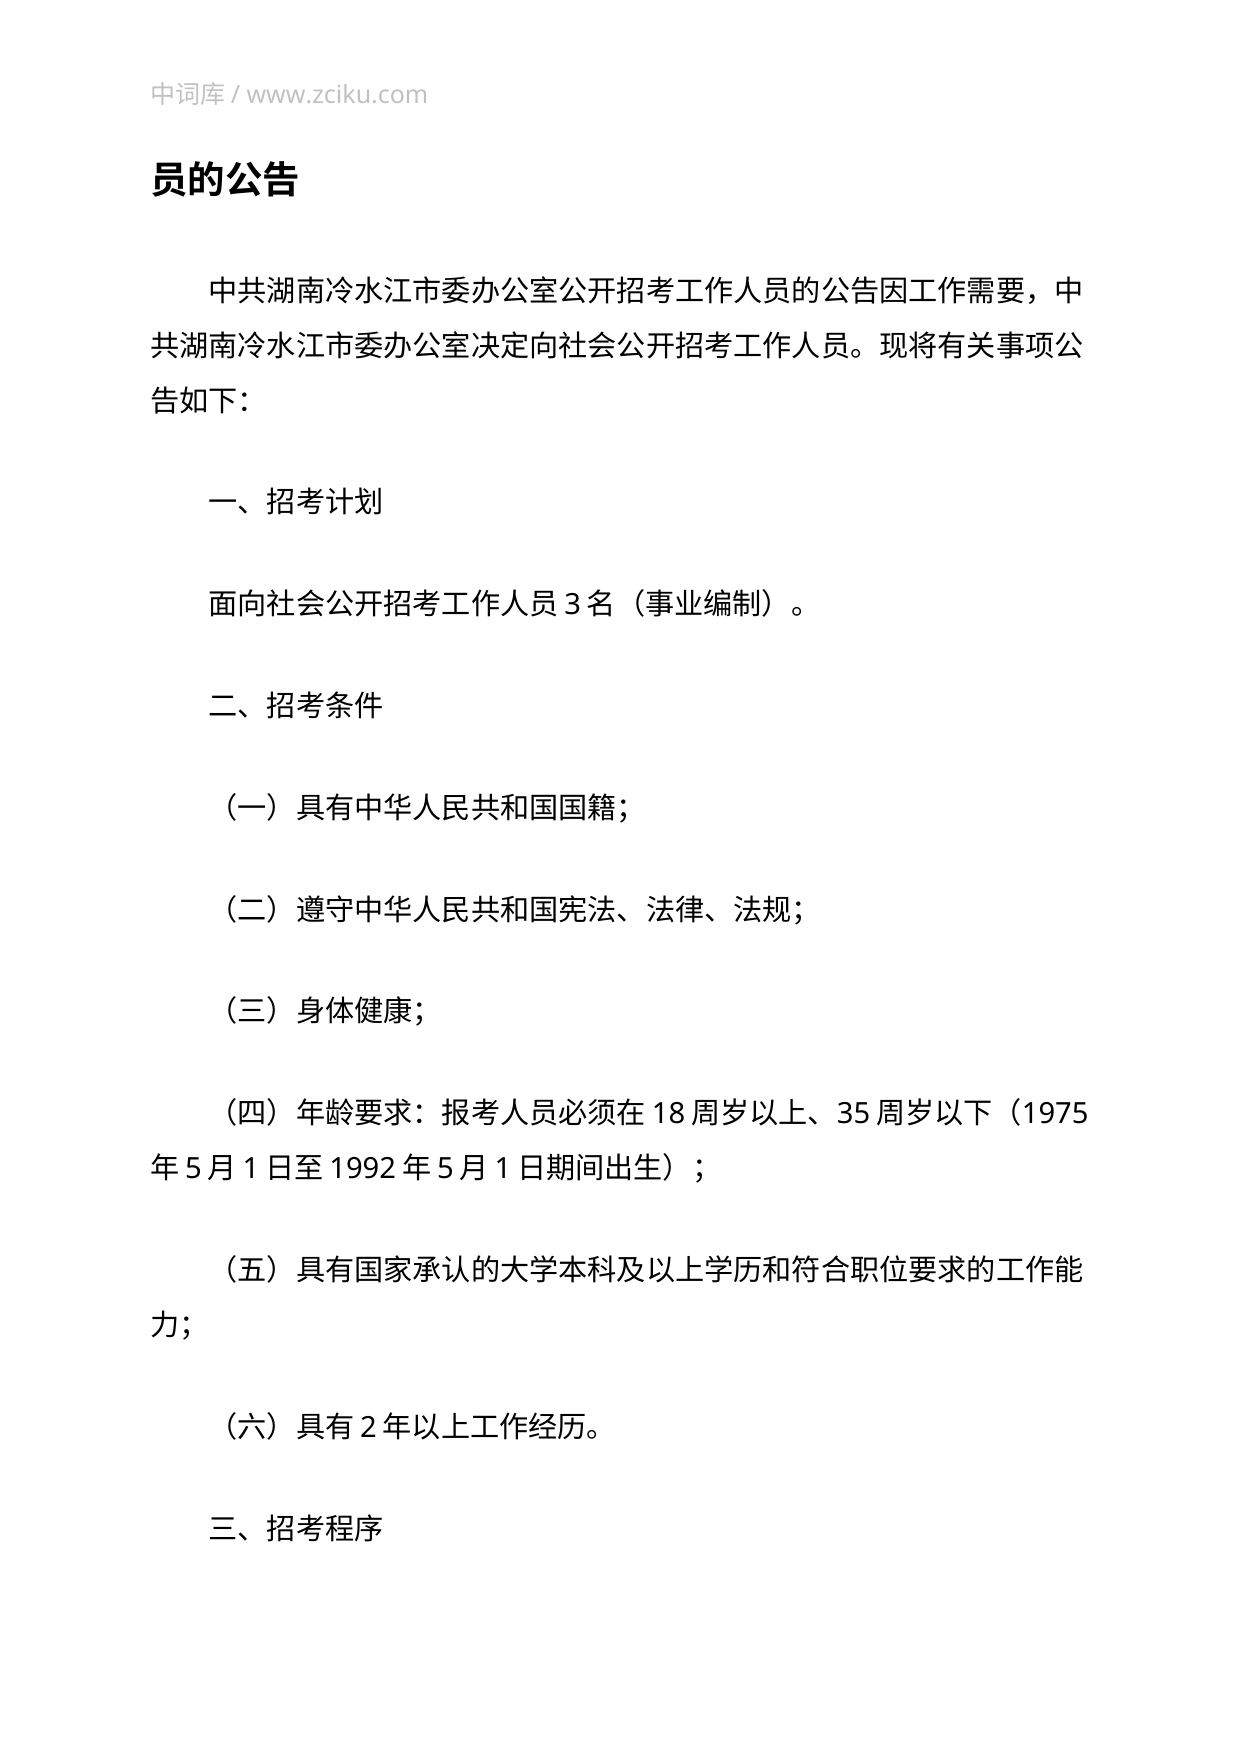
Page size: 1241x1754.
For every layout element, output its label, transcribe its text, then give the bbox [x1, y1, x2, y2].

text （四）年龄要求：报考人员必须在18周岁以上、35周岁以下（1975年5月1日至1992年5月1日期间出生）； [150, 1090, 1090, 1187]
text （二）遵守中华人民共和国宪法、法律、法规； [150, 886, 1090, 928]
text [150, 150, 1090, 204]
text （五）具有国家承认的大学本科及以上学历和符合职位要求的工作能力； [150, 1247, 1090, 1344]
text （三）身体健康； [150, 988, 1090, 1030]
text （六）具有2年以上工作经历。 [150, 1403, 1090, 1446]
text 中共湖南冷水江市委办公室公开招考工作人员的公告因工作需要，中共湖南冷水江市委办公室决定向社会公开招考工作人员。现将有关事项公告如下： [150, 267, 1090, 419]
text 面向社会公开招考工作人员3名（事业编制）。 [150, 581, 1090, 623]
text （一）具有中华人民共和国国籍； [150, 784, 1090, 827]
text 一、招考计划 [150, 479, 1090, 521]
text 三、招考程序 [150, 1505, 1090, 1548]
text 二、招考条件 [150, 683, 1090, 725]
